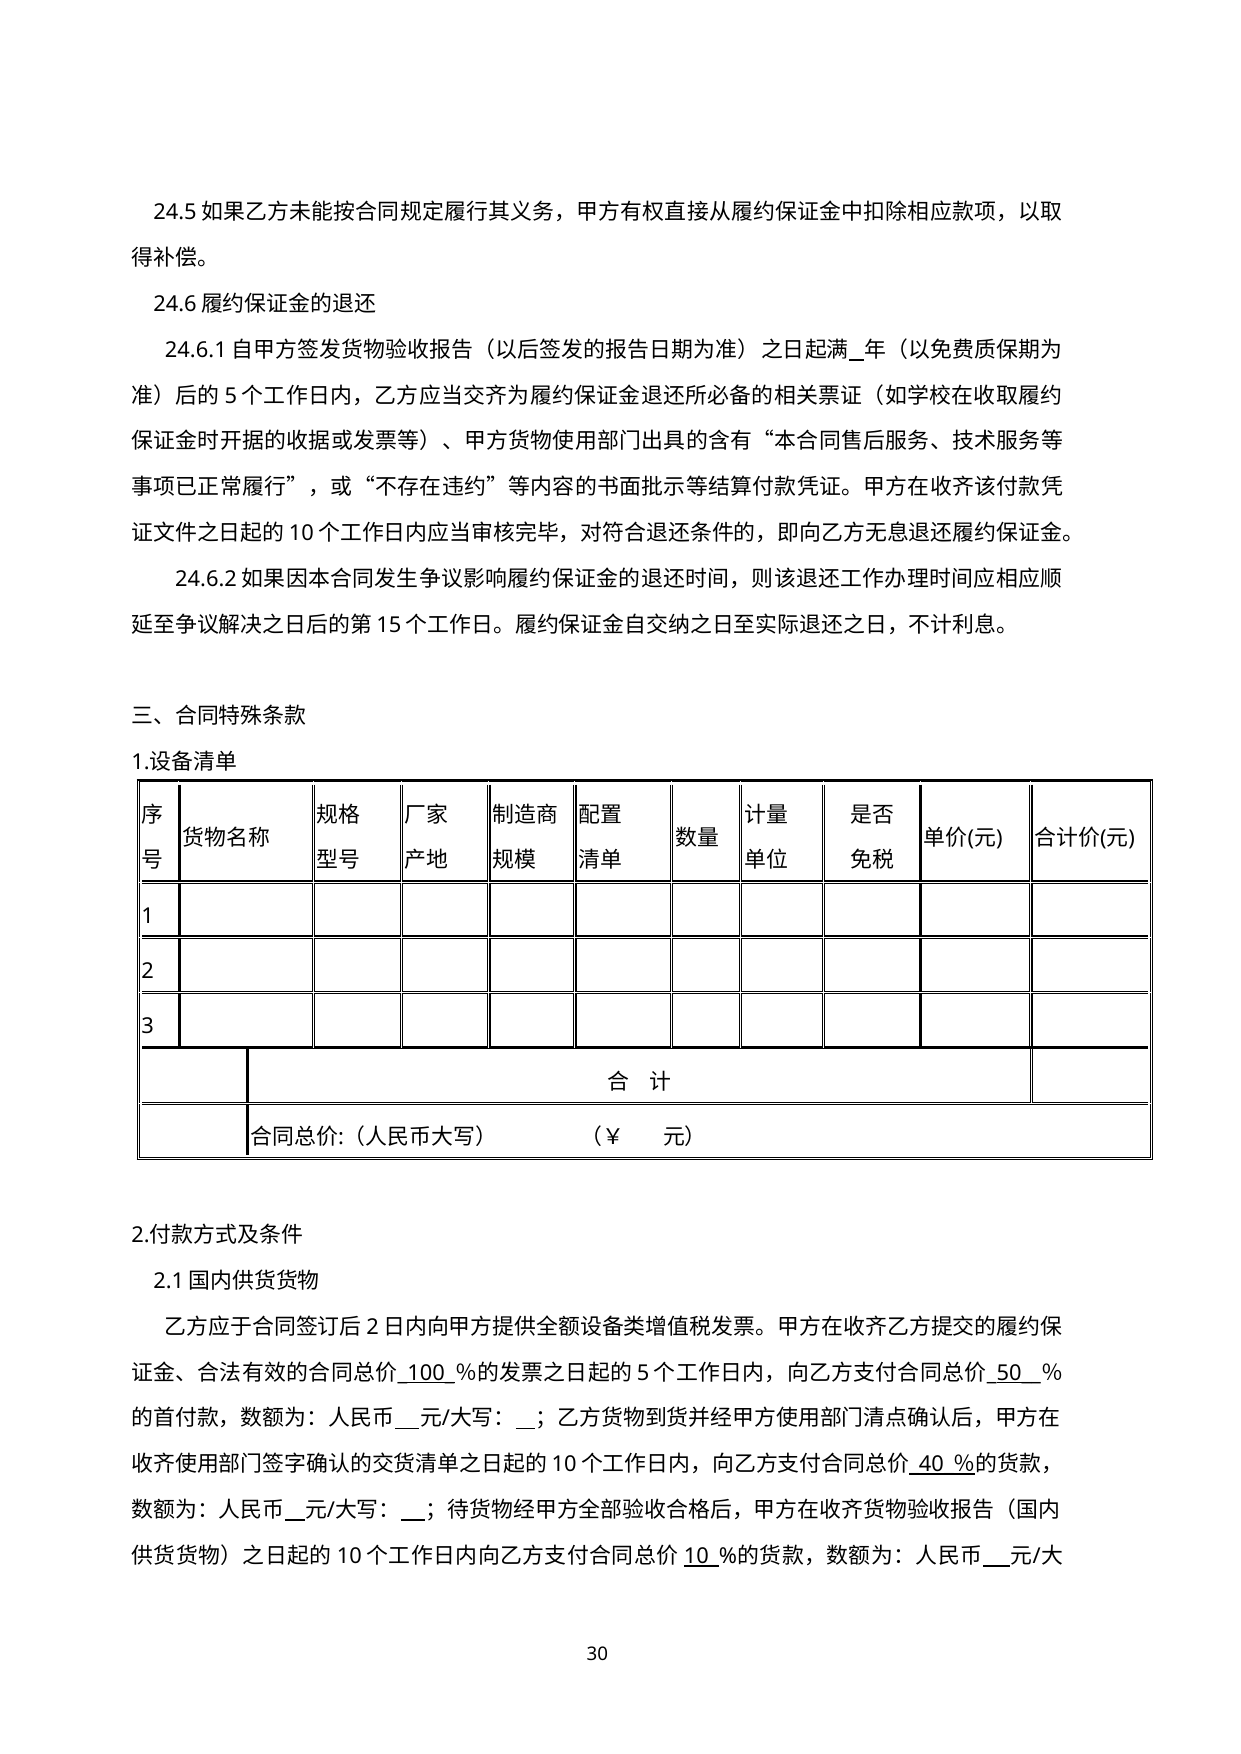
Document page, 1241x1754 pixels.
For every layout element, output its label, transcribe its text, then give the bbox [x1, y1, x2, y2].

text 24.5如果乙方未能按合同规定履行其义务，甲方有权直接从履约保证金中扣除相应款项，以取得补偿。 [131, 183, 1063, 275]
text 24.6.2如果因本合同发生争议影响履约保证金的退还时间，则该退还工作办理时间应相应顺延至争议解决之日后的第15个工作日。履约保证金自交纳之日至实际退还之日，不计利息。 [131, 550, 1063, 641]
table_cell [491, 939, 573, 991]
table_cell [742, 939, 822, 991]
table_cell 3 [138, 991, 179, 1046]
table_header 序号 [140, 781, 179, 880]
table_cell [181, 994, 312, 1046]
text 三、合同特殊条款 [131, 687, 1063, 733]
table_cell [403, 939, 487, 991]
table_cell 1 [140, 880, 178, 935]
table_cell [1033, 880, 1150, 935]
table_cell 合 计 [249, 1049, 1030, 1101]
table_cell [1031, 991, 1151, 1046]
table_header 合计价(元) [1031, 782, 1150, 880]
text 1.设备清单 [131, 733, 1063, 779]
table_cell [825, 884, 919, 935]
table_header 配置 清单 [575, 782, 672, 880]
table_header 是否 免税 [824, 782, 920, 880]
table_cell [577, 939, 670, 991]
table_cell [673, 994, 739, 1046]
table_cell [181, 884, 312, 935]
table_header 数量 [672, 782, 741, 880]
text 2.1国内供货货物 [131, 1252, 1063, 1297]
table_header 单价(元) [920, 781, 1031, 880]
table_cell [577, 884, 670, 935]
table_cell [1033, 935, 1150, 991]
table_header 规格 型号 [314, 782, 401, 880]
table_cell [825, 939, 919, 991]
table_cell [315, 884, 400, 935]
table_header 制造商 规模 [489, 781, 575, 880]
text 2.付款方式及条件 [131, 1206, 1063, 1252]
table_cell [673, 939, 739, 991]
table_cell [315, 939, 400, 991]
table_cell [825, 994, 919, 1046]
table_cell [140, 1101, 247, 1157]
table_cell [491, 994, 573, 1046]
text 24.6.1自甲方签发货物验收报告（以后签发的报告日期为准）之日起满 年（以免费质保期为准）后的5个工作日内，乙方应当交齐为履约保证金退还所必备的相关票证（如学校在收取履约保证金时开据的收据或发票等）、甲方货物使用部门出具的含有“本合同售后服务、技术服务等事项已正常履行”，或“不存在违约”等内容的书面批示等结算付款凭证。甲方在收齐该付款凭证文件之日起的10个工作日内应当审核完毕，对符合退还条件的，即向乙方无息退还履约保证金。 [131, 321, 1063, 550]
table_cell [922, 884, 1029, 935]
table_cell [315, 994, 400, 1046]
table_cell [140, 1046, 246, 1101]
table_cell [403, 994, 487, 1046]
table_cell [742, 994, 822, 1046]
table_header 厂家 产地 [401, 781, 489, 880]
table_cell 合同总价:（人民币大写） （￥ 元） [247, 1101, 1150, 1157]
table_cell [1033, 1046, 1150, 1101]
text 24.6履约保证金的退还 [131, 275, 1063, 321]
table_cell [403, 884, 487, 935]
table_header 计量 单位 [741, 782, 824, 880]
table_cell [922, 994, 1029, 1046]
table_header 货物名称 [179, 782, 313, 880]
table_cell [742, 884, 822, 935]
table_cell [181, 939, 312, 991]
table_cell [577, 994, 670, 1046]
table_cell [922, 939, 1029, 991]
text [131, 1297, 1063, 1572]
table_cell [491, 884, 573, 935]
table_cell 2 [140, 935, 178, 991]
table_cell [673, 884, 739, 935]
